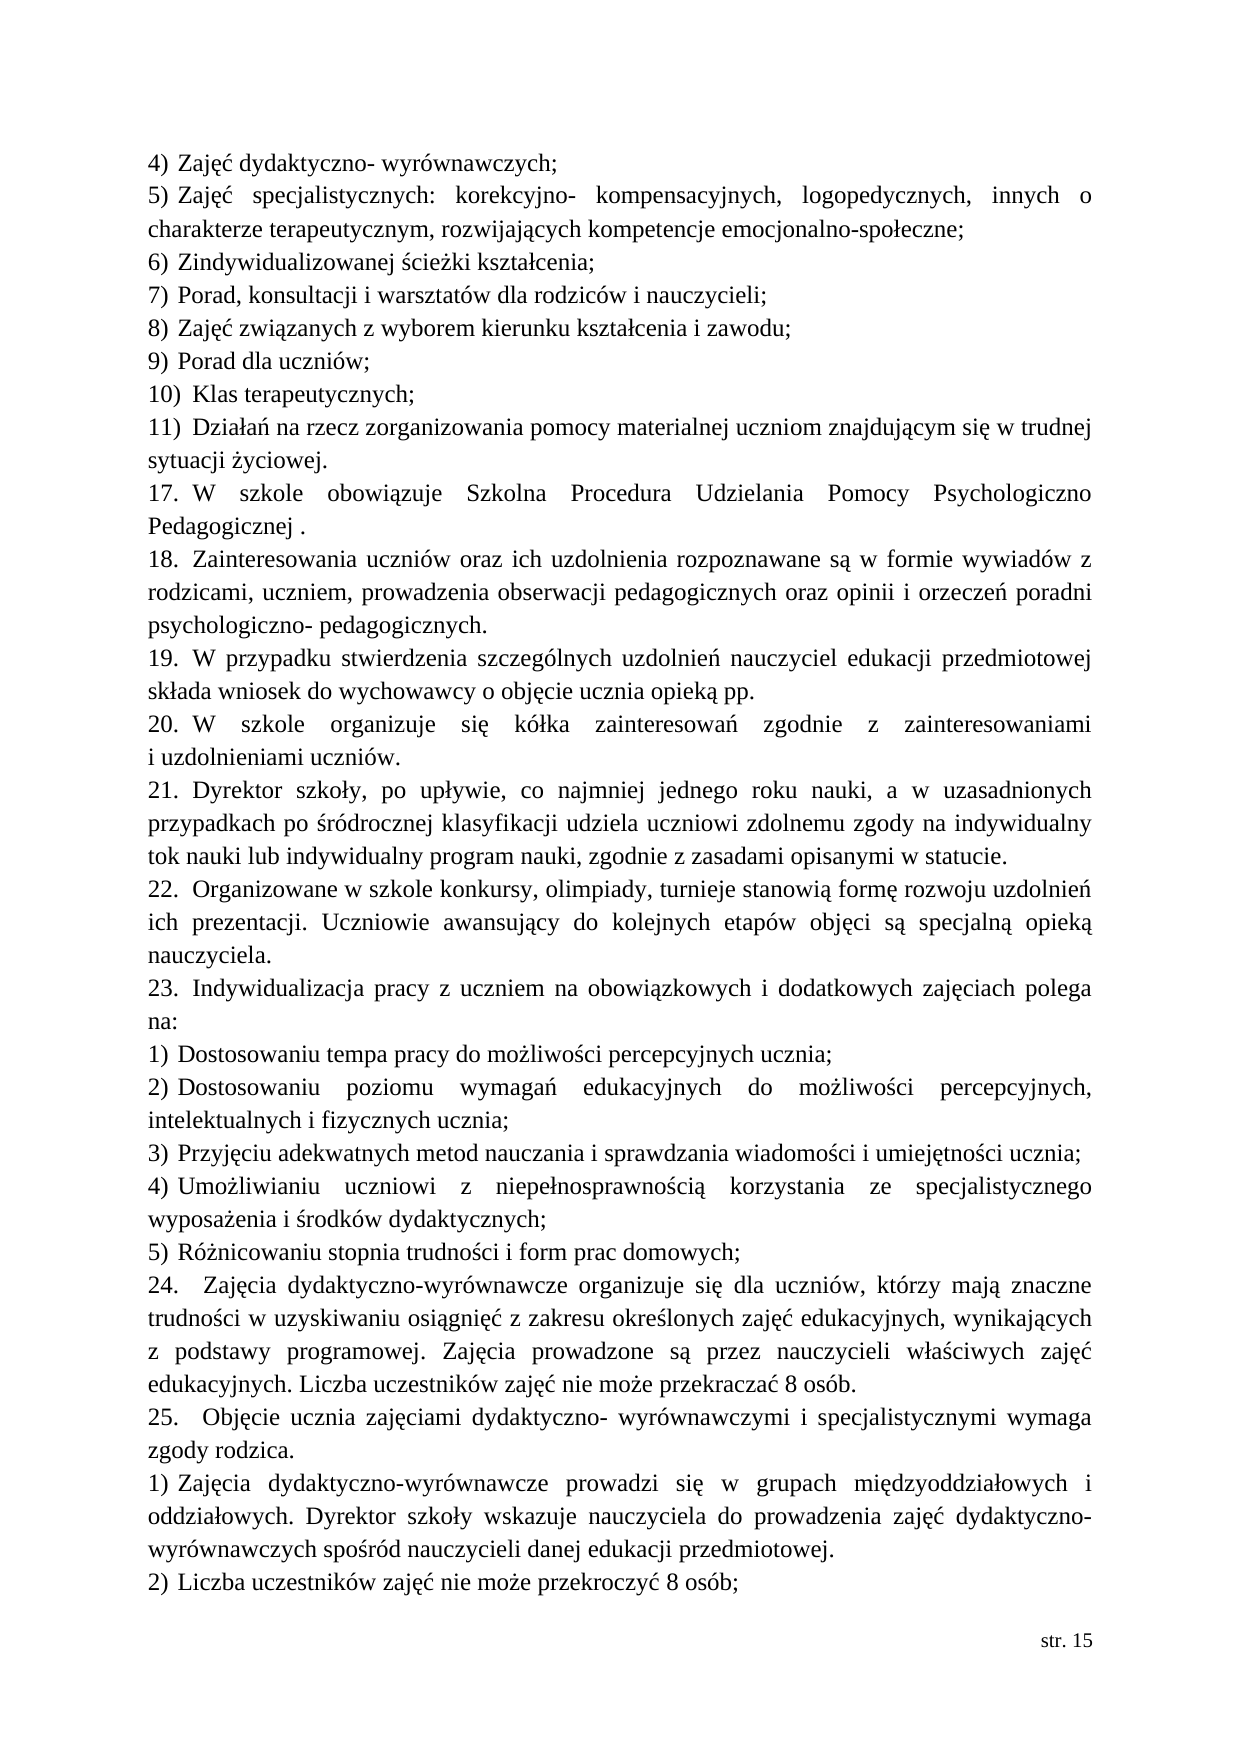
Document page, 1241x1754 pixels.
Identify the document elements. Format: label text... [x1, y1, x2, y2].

list Zajęcia dydaktyczno-wyrównawcze prowadzi się w grupach międzyoddziałowych i oddziałowych. Dyrektor szkoły wskazuje nauczyciela do prowadzenia zajęć dydaktyczno- wyrównawczych spośród nauczycieli danej edukacji przedmiotowej. [148, 1468, 1093, 1563]
list W szkole organizuje się kółka zainteresowań zgodnie z zainteresowaniami i uzdolnieniami uczniów. [148, 709, 1093, 771]
list W szkole obowiązuje Szkolna Procedura Udzielania Pomocy Psychologiczno Pedagogicznej . [148, 478, 1093, 539]
list Dostosowaniu tempa pracy do możliwości percepcyjnych ucznia; [148, 1039, 1093, 1068]
list Zindywidualizowanej ścieżki kształcenia; [148, 247, 1093, 275]
list Porad dla uczniów; [148, 346, 1093, 374]
list Przyjęciu adekwatnych metod nauczania i sprawdzania wiadomości i umiejętności ucznia; [148, 1138, 1093, 1167]
list Zajęć dydaktyczno- wyrównawczych; [148, 148, 1093, 176]
list Dostosowaniu poziomu wymagań edukacyjnych do możliwości percepcyjnych, intelektualnych i fizycznych ucznia; [148, 1072, 1093, 1134]
list Umożliwianiu uczniowi z niepełnosprawnością korzystania ze specjalistycznego wyposażenia i środków dydaktycznych; [148, 1171, 1093, 1233]
list Zainteresowania uczniów oraz ich uzdolnienia rozpoznawane są w formie wywiadów z rodzicami, uczniem, prowadzenia obserwacji pedagogicznych oraz opinii i orzeczeń poradni psychologiczno- pedagogicznych. [148, 544, 1093, 639]
list Zajęć związanych z wyborem kierunku kształcenia i zawodu; [148, 313, 1093, 341]
list Działań na rzecz zorganizowania pomocy materialnej uczniom znajdującym się w trudnej sytuacji życiowej. [148, 412, 1093, 473]
list Różnicowaniu stopnia trudności i form prac domowych; [148, 1237, 1093, 1266]
list Zajęć specjalistycznych: korekcyjno- kompensacyjnych, logopedycznych, innych o charakterze terapeutycznym, rozwijających kompetencje emocjonalno-społeczne; [148, 181, 1093, 242]
list Organizowane w szkole konkursy, olimpiady, turnieje stanowią formę rozwoju uzdolnień ich prezentacji. Uczniowie awansujący do kolejnych etapów objęci są specjalną opieką nauczyciela. [148, 874, 1093, 969]
list Liczba uczestników zajęć nie może przekroczyć 8 osób; [148, 1567, 1093, 1596]
list W przypadku stwierdzenia szczególnych uzdolnień nauczyciel edukacji przedmiotowej składa wniosek do wychowawcy o objęcie ucznia opieką pp. [148, 643, 1093, 705]
list Klas terapeutycznych; [148, 379, 1093, 407]
list Porad, konsultacji i warsztatów dla rodziców i nauczycieli; [148, 280, 1093, 308]
list Zajęcia dydaktyczno-wyrównawcze organizuje się dla uczniów, którzy mają znaczne trudności w uzyskiwaniu osiągnięć z zakresu określonych zajęć edukacyjnych, wynikających z podstawy programowej. Zajęcia prowadzone są przez nauczycieli właściwych zajęć edukacyjnych. Liczba uczestników zajęć nie może przekraczać 8 osób. [148, 1270, 1093, 1398]
list Objęcie ucznia zajęciami dydaktyczno- wyrównawczymi i specjalistycznymi wymaga zgody rodzica. [148, 1402, 1093, 1464]
list Dyrektor szkoły, po upływie, co najmniej jednego roku nauki, a w uzasadnionych przypadkach po śródrocznej klasyfikacji udziela uczniowi zdolnemu zgody na indywidualny tok nauki lub indywidualny program nauki, zgodnie z zasadami opisanymi w statucie. [148, 775, 1093, 870]
list Indywidualizacja pracy z uczniem na obowiązkowych i dodatkowych zajęciach polega na: [148, 973, 1093, 1035]
